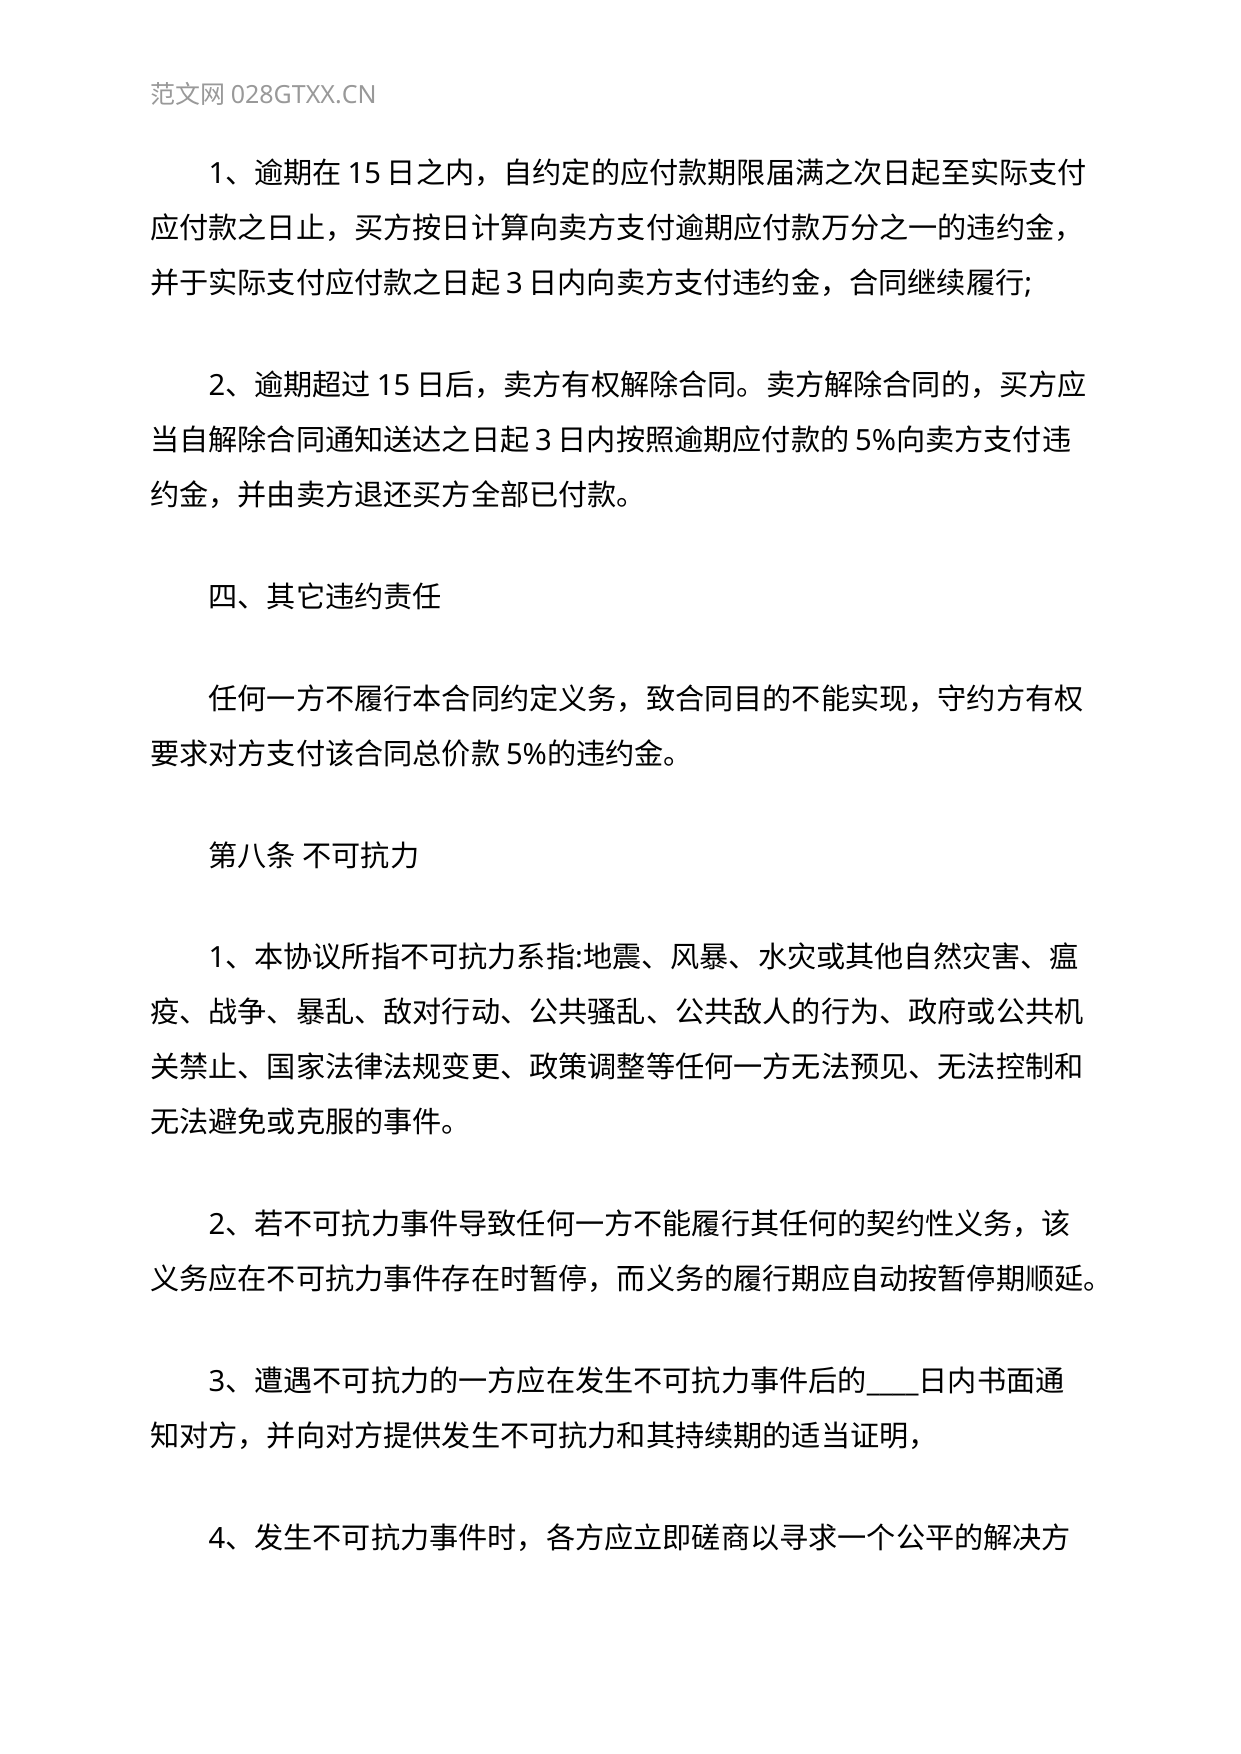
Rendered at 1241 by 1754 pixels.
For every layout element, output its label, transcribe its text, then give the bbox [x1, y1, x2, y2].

text 第八条 不可抗力 [150, 832, 1090, 874]
text 任何一方不履行本合同约定义务，致合同目的不能实现，守约方有权要求对方支付该合同总价款5%的违约金。 [150, 675, 1090, 773]
text 2、逾期超过15日后，卖方有权解除合同。卖方解除合同的，买方应当自解除合同通知送达之日起3日内按照逾期应付款的5%向卖方支付违约金，并由卖方退还买方全部已付款。 [150, 362, 1090, 514]
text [150, 1514, 1090, 1557]
text 3、遭遇不可抗力的一方应在发生不可抗力事件后的____日内书面通知对方，并向对方提供发生不可抗力和其持续期的适当证明， [150, 1357, 1090, 1455]
text 四、其它违约责任 [150, 574, 1090, 616]
text 2、若不可抗力事件导致任何一方不能履行其任何的契约性义务，该义务应在不可抗力事件存在时暂停，而义务的履行期应自动按暂停期顺延。 [150, 1201, 1090, 1298]
text 1、本协议所指不可抗力系指:地震、风暴、水灾或其他自然灾害、瘟疫、战争、暴乱、敌对行动、公共骚乱、公共敌人的行为、政府或公共机关禁止、国家法律法规变更、政策调整等任何一方无法预见、无法控制和无法避免或克服的事件。 [150, 934, 1090, 1141]
text 1、逾期在15日之内，自约定的应付款期限届满之次日起至实际支付应付款之日止，买方按日计算向卖方支付逾期应付款万分之一的违约金，并于实际支付应付款之日起3日内向卖方支付违约金，合同继续履行; [150, 150, 1090, 302]
